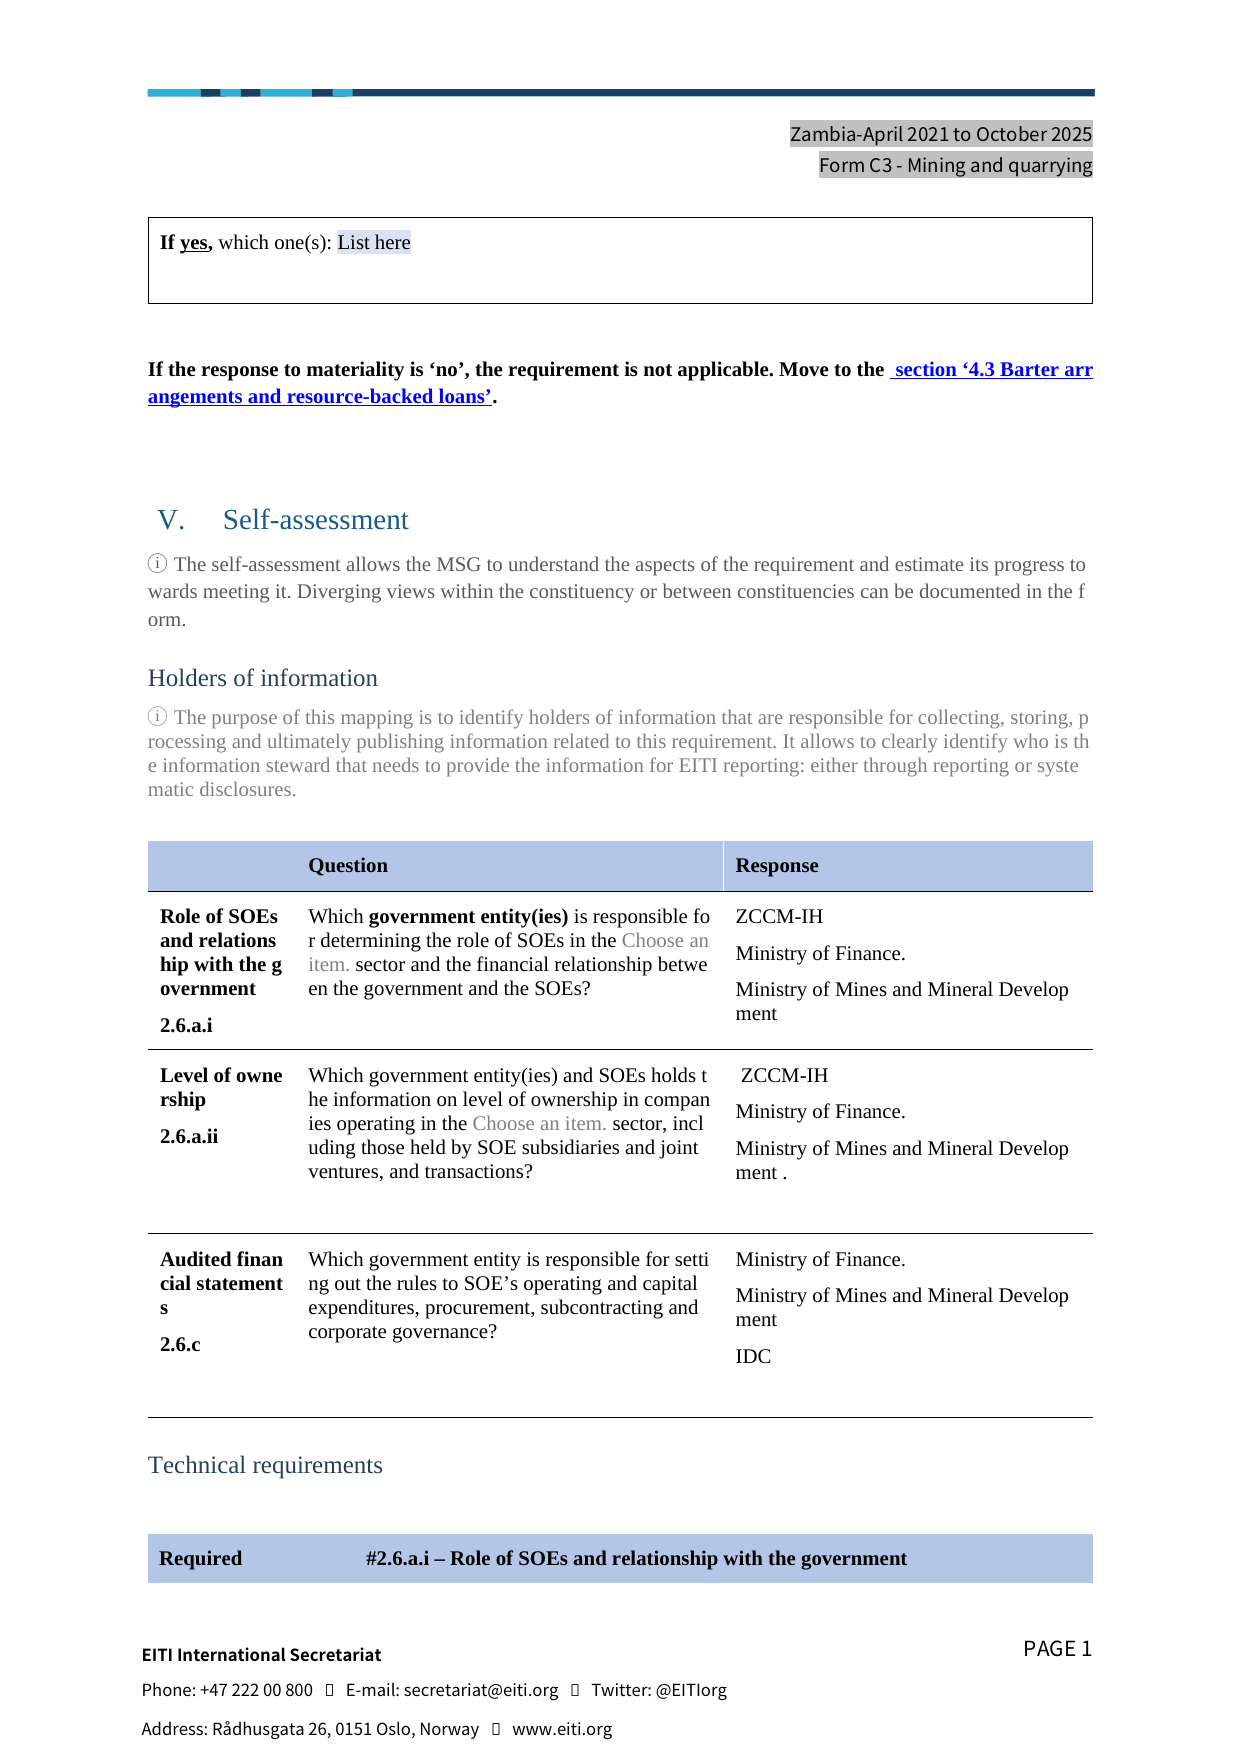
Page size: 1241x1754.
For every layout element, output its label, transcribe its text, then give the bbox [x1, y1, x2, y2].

table_cell Which government entity is responsible for setting out the rules to SOE’s operating and capital expenditures, procurement, subcontracting and corporate governance? [296, 1234, 723, 1417]
table_header Required [148, 1534, 355, 1583]
table_header [148, 841, 296, 891]
table_cell Which government entity(ies) is responsible for determining the role of SOEs in the Choose an item. sector and the financial relationship between the government and the SOEs? [296, 892, 723, 1049]
table_header Question [296, 841, 723, 891]
table_cell ZCCM-IH Ministry of Finance. Ministry of Mines and Mineral Development [724, 892, 1093, 1049]
subtitle Technical requirements [148, 1450, 1093, 1479]
table_cell Which government entity(ies) and SOEs holds the information on level of ownership in companies operating in the Choose an item. sector, including those held by SOE subsidiaries and joint ventures, and transactions? [296, 1050, 723, 1233]
table_cell Audited financial statements 2.6.c [148, 1234, 296, 1417]
table_cell Level of ownership 2.6.a.ii [148, 1050, 296, 1233]
text ⓘ The self-assessment allows the MSG to understand the aspects of the requirement and estimate its progress towards meeting it. Diverging views within the constituency or between constituencies can be documented in the form. [148, 552, 1093, 631]
subtitle Holders of information [148, 663, 1093, 692]
table_header #2.6.a.i – Role of SOEs and relationship with the government [355, 1534, 1093, 1583]
table_header Response [724, 841, 1093, 891]
text If the response to materiality is ‘no’, the requirement is not applicable. Move to the section ‘4.3 Barter arrangements and resource-backed loans’. [148, 357, 1093, 408]
text ⓘ The purpose of this mapping is to identify holders of information that are responsible for collecting, storing, processing and ultimately publishing information related to this requirement. It allows to clearly identify who is the information steward that needs to provide the information for EITI reporting: either through reporting or systematic disclosures. [148, 704, 1093, 801]
table_header If yes, which one(s): List here [149, 218, 1092, 303]
subtitle Self-assessment [185, 502, 1093, 536]
table_cell Ministry of Finance. Ministry of Mines and Mineral Development IDC [724, 1234, 1093, 1417]
table_cell Role of SOEs and relationship with the government 2.6.a.i [148, 892, 296, 1049]
table_cell ZCCM-IH Ministry of Finance. Ministry of Mines and Mineral Development . [724, 1050, 1093, 1233]
